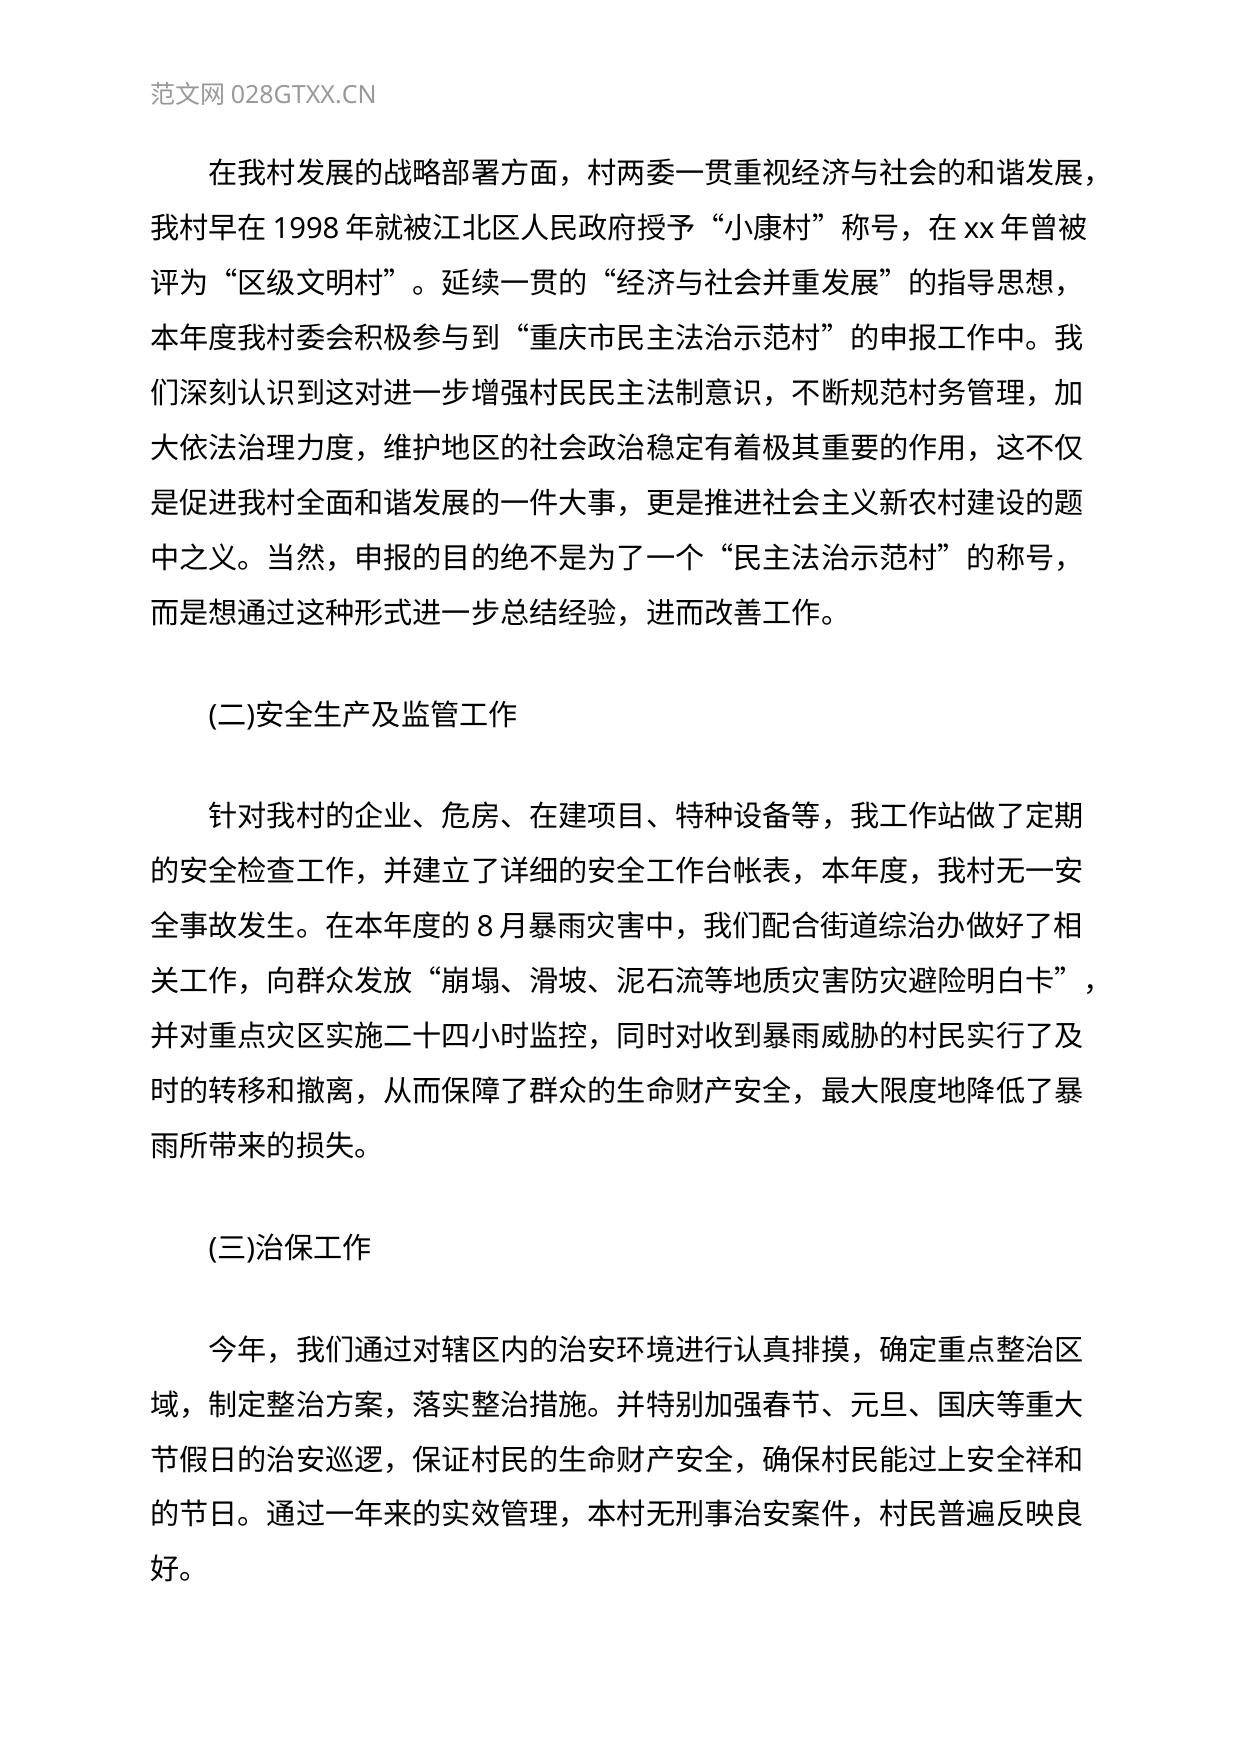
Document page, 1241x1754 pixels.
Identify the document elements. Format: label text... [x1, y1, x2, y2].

text 在我村发展的战略部署方面，村两委一贯重视经济与社会的和谐发展，我村早在1998年就被江北区人民政府授予“小康村”称号，在xx年曾被评为“区级文明村”。延续一贯的“经济与社会并重发展”的指导思想，本年度我村委会积极参与到“重庆市民主法治示范村”的申报工作中。我们深刻认识到这对进一步增强村民民主法制意识，不断规范村务管理，加大依法治理力度，维护地区的社会政治稳定有着极其重要的作用，这不仅是促进我村全面和谐发展的一件大事，更是推进社会主义新农村建设的题中之义。当然，申报的目的绝不是为了一个“民主法治示范村”的称号，而是想通过这种形式进一步总结经验，进而改善工作。 [150, 150, 1090, 632]
text 针对我村的企业、危房、在建项目、特种设备等，我工作站做了定期的安全检查工作，并建立了详细的安全工作台帐表，本年度，我村无一安全事故发生。在本年度的8月暴雨灾害中，我们配合街道综治办做好了相关工作，向群众发放“崩塌、滑坡、泥石流等地质灾害防灾避险明白卡”，并对重点灾区实施二十四小时监控，同时对收到暴雨威胁的村民实行了及时的转移和撤离，从而保障了群众的生命财产安全，最大限度地降低了暴雨所带来的损失。 [150, 793, 1090, 1165]
text (三)治保工作 [150, 1224, 1090, 1267]
text (二)安全生产及监管工作 [150, 691, 1090, 733]
text 今年，我们通过对辖区内的治安环境进行认真排摸，确定重点整治区域，制定整治方案，落实整治措施。并特别加强春节、元旦、国庆等重大节假日的治安巡逻，保证村民的生命财产安全，确保村民能过上安全祥和的节日。通过一年来的实效管理，本村无刑事治安案件，村民普遍反映良好。 [150, 1326, 1090, 1588]
